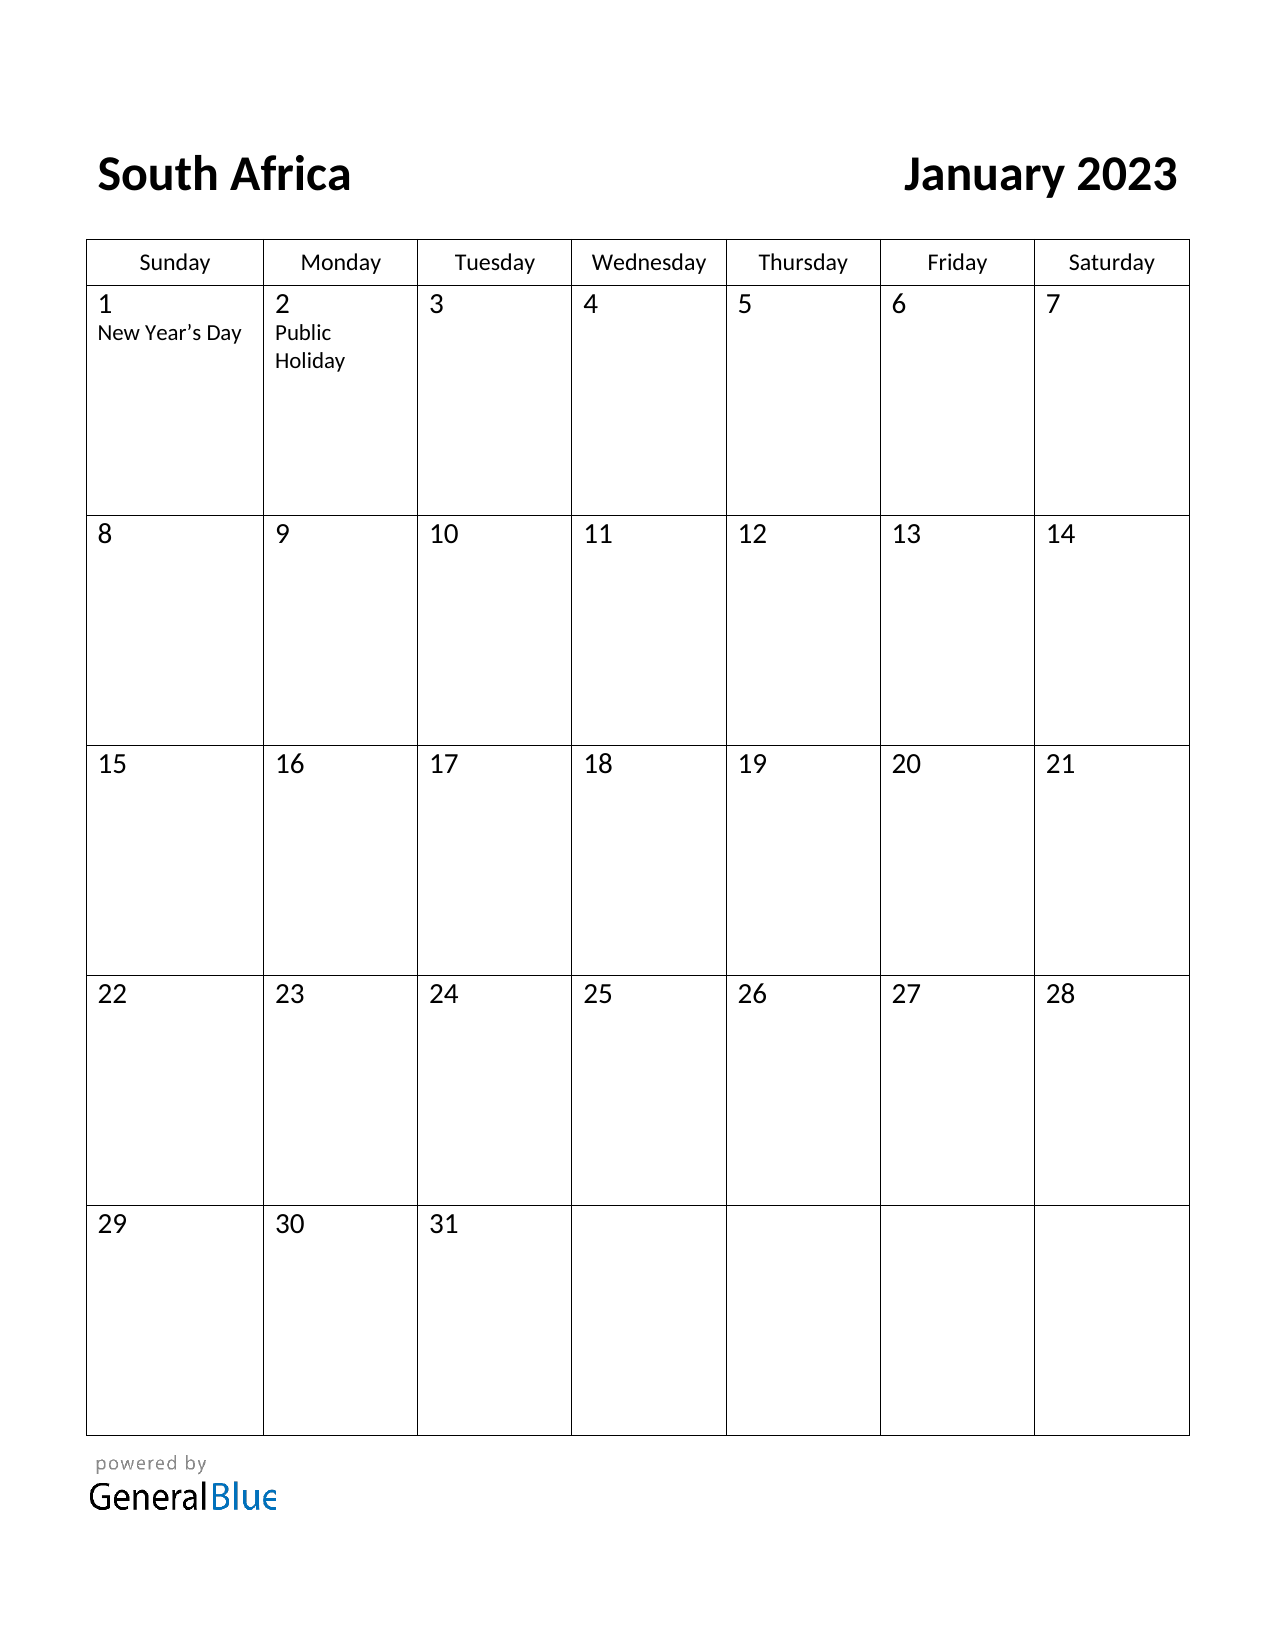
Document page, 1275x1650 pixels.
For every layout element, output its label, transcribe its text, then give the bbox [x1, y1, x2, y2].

table_cell New Year’s Day [87, 318, 263, 514]
table_cell 29 [87, 1206, 263, 1238]
table_cell 11 [572, 516, 726, 548]
table_cell [264, 1008, 417, 1204]
table_cell 9 [264, 516, 417, 548]
table_cell Thursday [727, 240, 880, 284]
picture [88, 1452, 276, 1515]
table_cell [727, 1008, 880, 1204]
table_cell [264, 1238, 417, 1434]
table_cell 17 [418, 746, 571, 778]
table_cell [727, 318, 880, 514]
table_cell [264, 778, 417, 974]
table_cell 27 [881, 976, 1034, 1008]
table_header January 2023 [572, 105, 1189, 239]
table_cell 16 [264, 746, 417, 778]
table_cell 14 [1035, 516, 1189, 548]
table_cell 23 [264, 976, 417, 1008]
table_cell Sunday [87, 240, 263, 284]
table_cell [1035, 1238, 1189, 1434]
table_cell Tuesday [418, 240, 571, 284]
table_cell 4 [572, 286, 726, 318]
table_cell [727, 548, 880, 744]
table_cell 31 [418, 1206, 571, 1238]
table_cell [1035, 778, 1189, 974]
table_cell [1035, 1206, 1189, 1238]
table_cell [572, 1238, 726, 1434]
table_cell 19 [727, 746, 880, 778]
table_cell 12 [727, 516, 880, 548]
table_cell 15 [87, 746, 263, 778]
table_cell 22 [87, 976, 263, 1008]
table_cell 28 [1035, 976, 1189, 1008]
table_cell [572, 548, 726, 744]
table_cell [87, 548, 263, 744]
table_cell 10 [418, 516, 571, 548]
table_cell 2 [264, 286, 417, 318]
table_cell [572, 318, 726, 514]
table_cell [727, 1238, 880, 1434]
table_cell [418, 318, 571, 514]
table_cell [418, 548, 571, 744]
table_cell 26 [727, 976, 880, 1008]
table_cell 7 [1035, 286, 1189, 318]
table_cell [87, 778, 263, 974]
table_cell Saturday [1035, 240, 1189, 284]
table_cell Public Holiday [264, 318, 417, 514]
table_cell [1035, 548, 1189, 744]
table_cell 3 [418, 286, 571, 318]
table_cell [87, 1238, 263, 1434]
table_cell [572, 1206, 726, 1238]
table_cell 25 [572, 976, 726, 1008]
table_header South Africa [86, 105, 572, 239]
table_cell [881, 1238, 1034, 1434]
table_cell [418, 778, 571, 974]
table_cell 24 [418, 976, 571, 1008]
table_cell 13 [881, 516, 1034, 548]
table_cell [881, 318, 1034, 514]
table_cell Monday [264, 240, 417, 284]
table_cell Wednesday [572, 240, 726, 284]
table_cell 6 [881, 286, 1034, 318]
table_cell 8 [87, 516, 263, 548]
table_cell [881, 1206, 1034, 1238]
table_cell [1035, 1008, 1189, 1204]
table_cell 21 [1035, 746, 1189, 778]
table_cell 18 [572, 746, 726, 778]
table_cell [86, 1436, 1189, 1534]
table_cell 30 [264, 1206, 417, 1238]
table_cell [418, 1008, 571, 1204]
table_cell [418, 1238, 571, 1434]
table_cell 1 [87, 286, 263, 318]
table_cell [727, 778, 880, 974]
table_cell [572, 778, 726, 974]
table_cell [572, 1008, 726, 1204]
table_cell [1035, 318, 1189, 514]
table_cell 5 [727, 286, 880, 318]
table_cell [87, 1008, 263, 1204]
table_cell [881, 1008, 1034, 1204]
table_cell [881, 778, 1034, 974]
table_cell 20 [881, 746, 1034, 778]
table_cell [264, 548, 417, 744]
table_cell [727, 1206, 880, 1238]
table_cell Friday [881, 240, 1034, 284]
table_cell [881, 548, 1034, 744]
